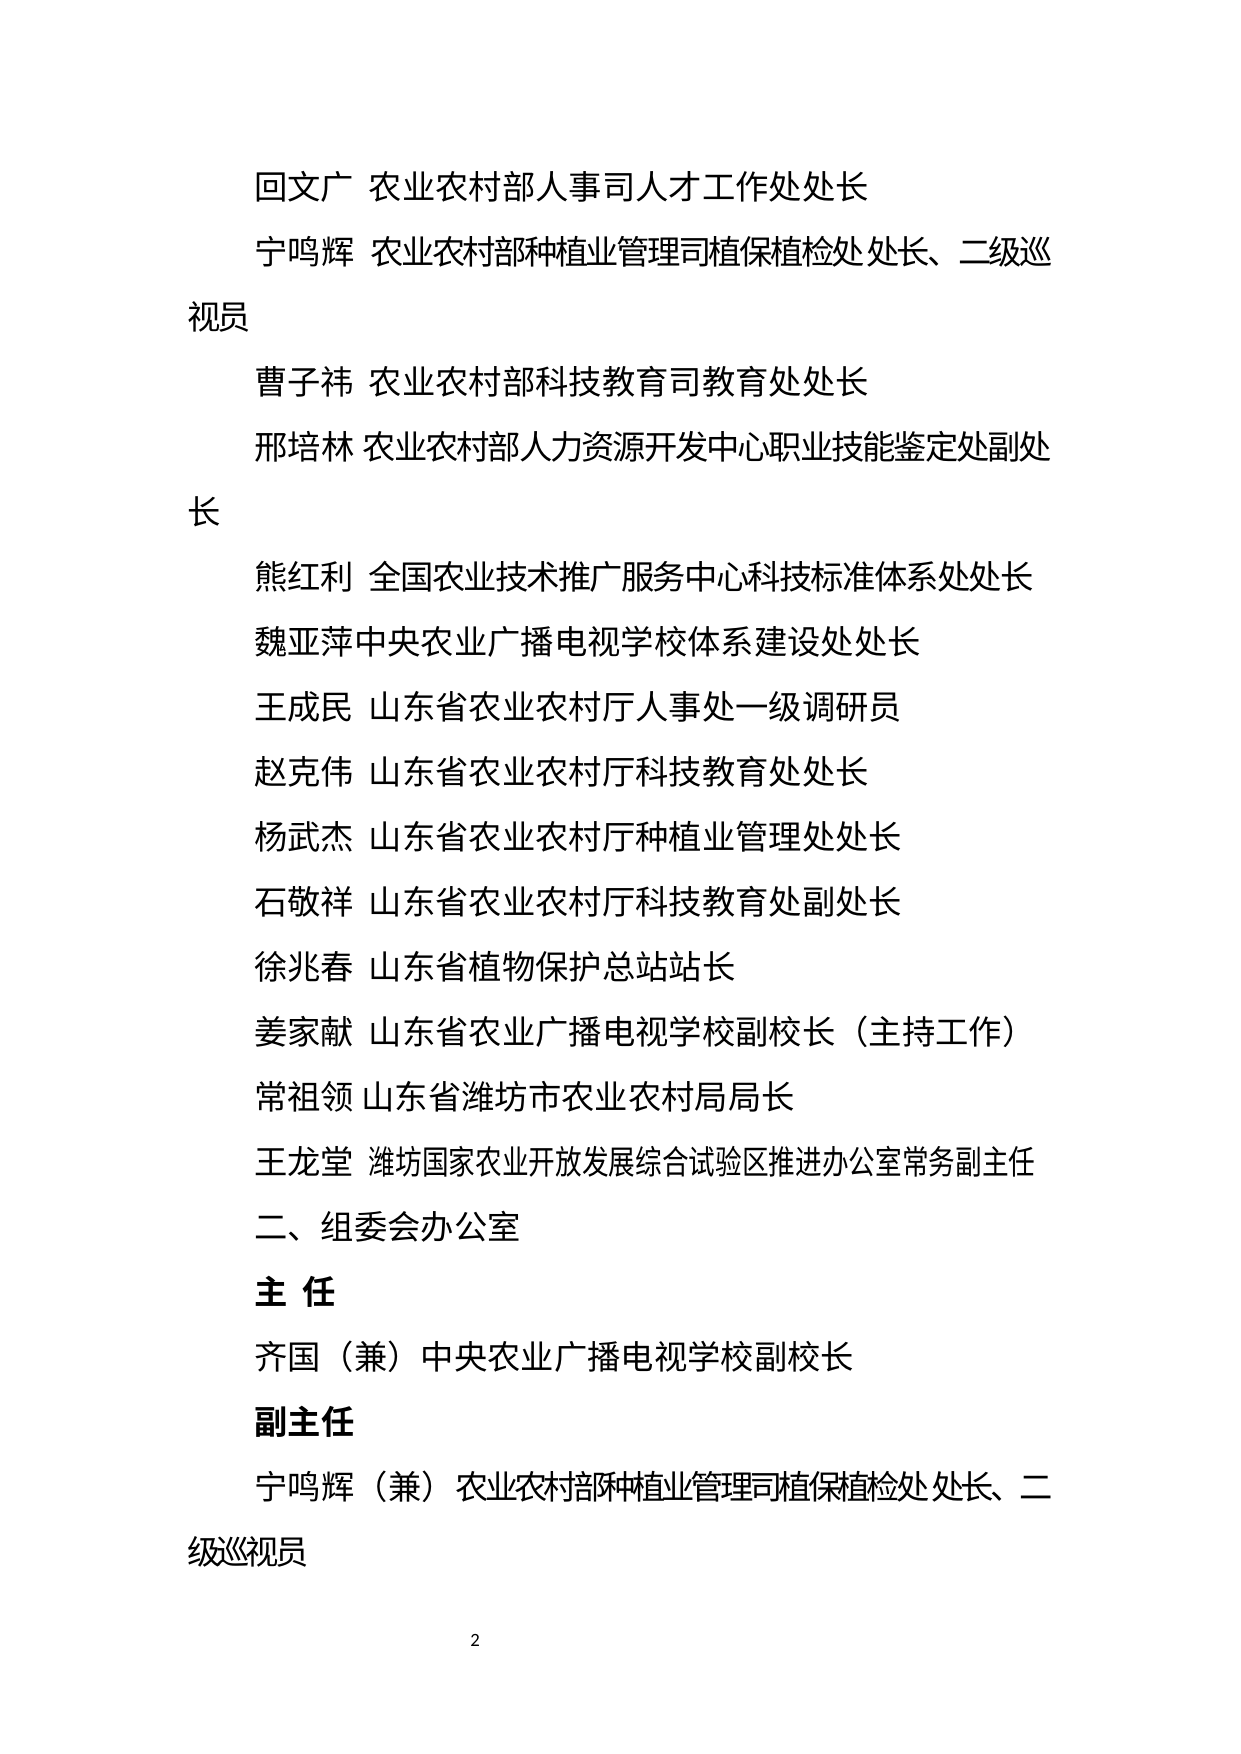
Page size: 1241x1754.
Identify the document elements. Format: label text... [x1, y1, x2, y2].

text 姜家献 山东省农业广播电视学校副校长（主持工作） [187, 998, 1053, 1063]
text 杨武杰 山东省农业农村厅种植业管理处处长 [187, 803, 1053, 868]
text 邢培林 农业农村部人力资源开发中心职业技能鉴定处副处长 [187, 413, 1053, 543]
text 回文广 农业农村部人事司人才工作处处长 [187, 153, 1053, 218]
text 二、组委会办公室 [187, 1193, 1053, 1258]
text 赵克伟 山东省农业农村厅科技教育处处长 [187, 738, 1053, 803]
text 主 任 [187, 1258, 1053, 1323]
text 宁鸣辉 农业农村部种植业管理司植保植检处处长、二级巡视员 [187, 218, 1053, 348]
text 副主任 [187, 1388, 1053, 1453]
text 常祖领 山东省潍坊市农业农村局局长 [187, 1063, 1053, 1128]
text 石敬祥 山东省农业农村厅科技教育处副处长 [187, 868, 1053, 933]
text 王龙堂 潍坊国家农业开放发展综合试验区推进办公室常务副主任 [187, 1128, 1053, 1193]
text 齐国（兼）中央农业广播电视学校副校长 [187, 1323, 1053, 1388]
text 宁鸣辉（兼）农业农村部种植业管理司植保植检处处长、二级巡视员 [187, 1453, 1053, 1583]
text 曹子祎 农业农村部科技教育司教育处处长 [187, 348, 1053, 413]
text 徐兆春 山东省植物保护总站站长 [187, 933, 1053, 998]
text 魏亚萍中央农业广播电视学校体系建设处处长 [187, 608, 1053, 673]
text 王成民 山东省农业农村厅人事处一级调研员 [187, 673, 1053, 738]
text 熊红利 全国农业技术推广服务中心科技标准体系处处长 [187, 543, 1053, 608]
